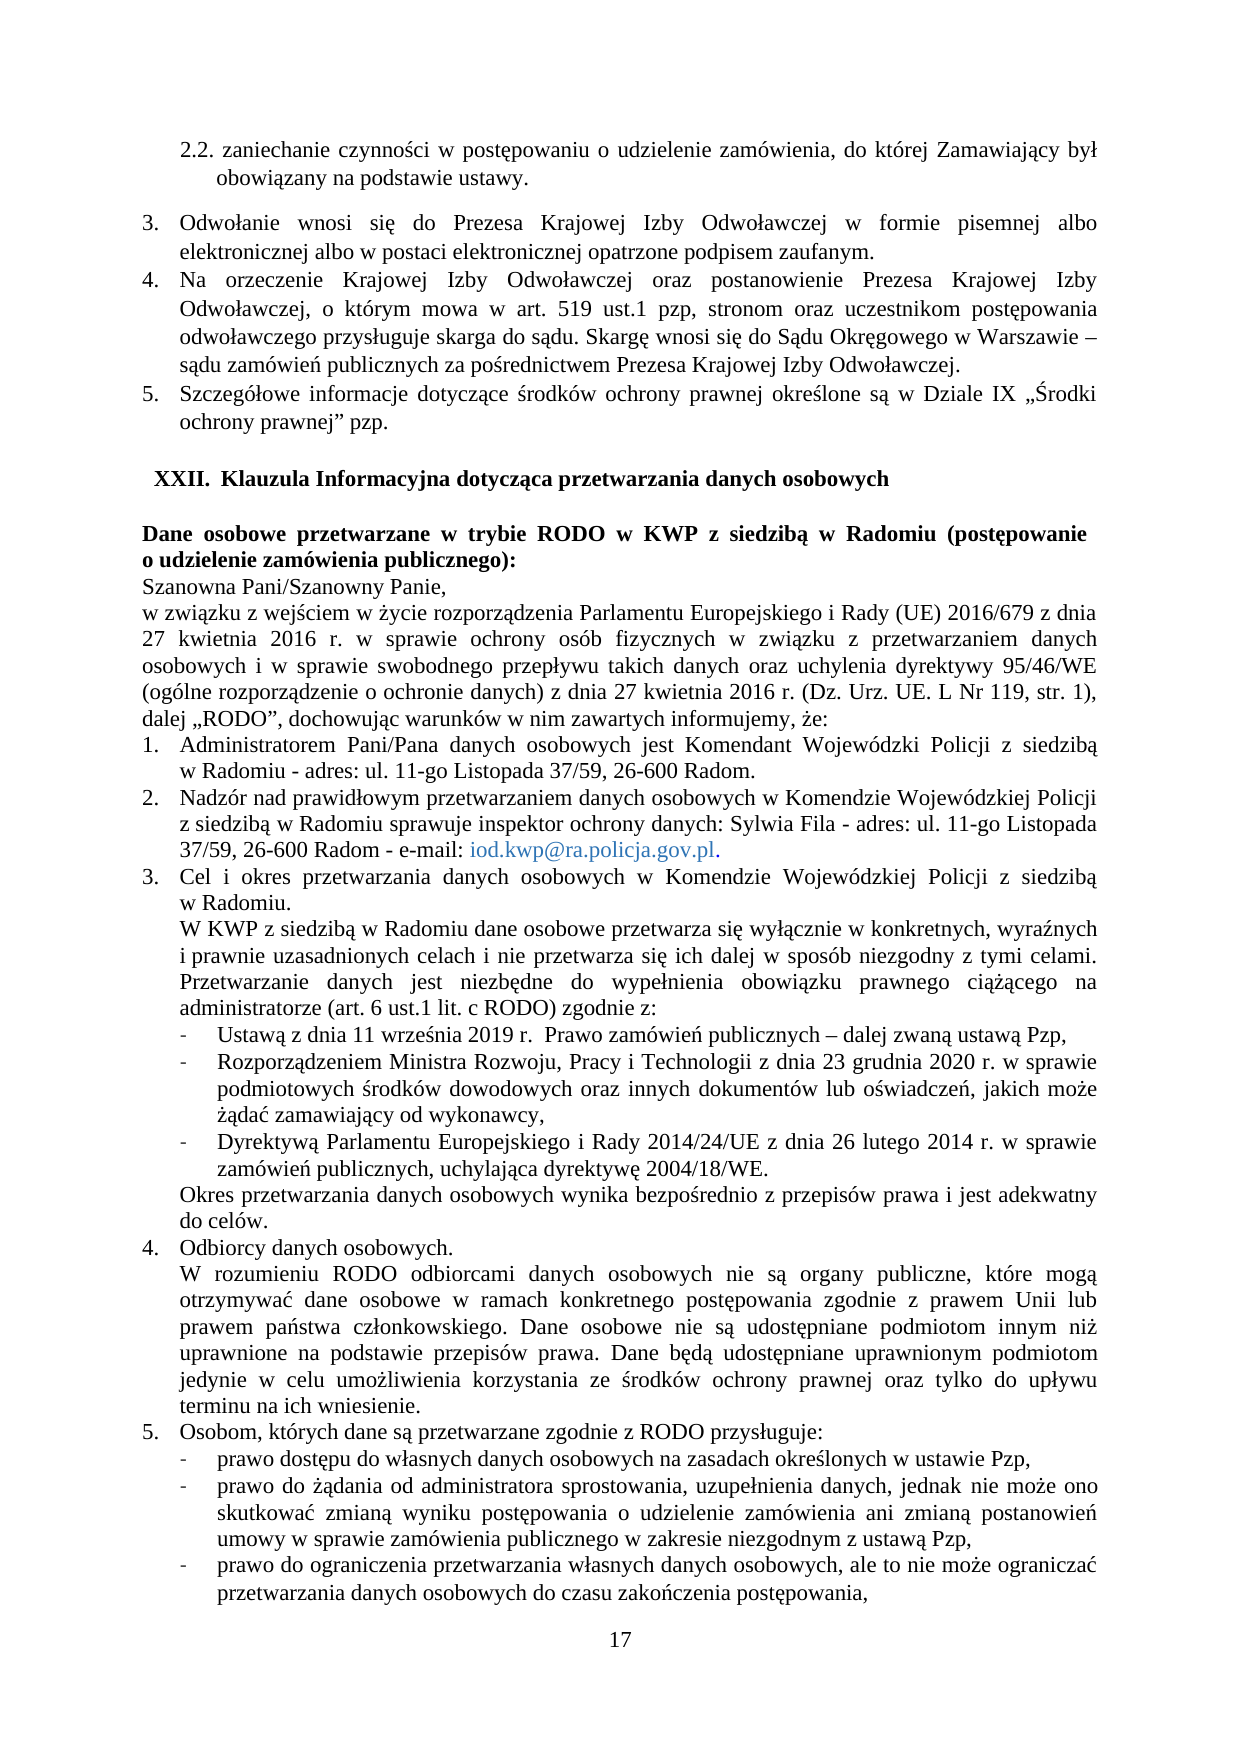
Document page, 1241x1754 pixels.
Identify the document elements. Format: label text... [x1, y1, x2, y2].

list Nadzór nad prawidłowym przetwarzaniem danych osobowych w Komendzie Wojewódzkiej Policji z siedzibą w Radomiu sprawuje inspektor ochrony danych: Sylwia Fila - adres: ul. 11-go Listopada 37/59, 26-600 Radom - e-mail: iod.kwp@ra.policja.gov.pl. [142, 784, 1098, 863]
list Osobom, których dane są przetwarzane zgodnie z RODO przysługuje: [142, 1418, 1098, 1445]
list Szczegółowe informacje dotyczące środków ochrony prawnej określone są w Dziale IX „Środki ochrony prawnej” pzp. [142, 380, 1098, 435]
list Cel i okres przetwarzania danych osobowych w Komendzie Wojewódzkiej Policji z siedzibą w Radomiu. [142, 863, 1098, 915]
list Dane osobowe przetwarzane w trybie RODO w KWP z siedzibą w Radomiu (postępowanie o udzielenie zamówienia publicznego): [142, 520, 1098, 573]
list prawo do ograniczenia przetwarzania własnych danych osobowych, ale to nie może ograniczać przetwarzania danych osobowych do czasu zakończenia postępowania, [179, 1552, 1098, 1605]
list Na orzeczenie Krajowej Izby Odwoławczej oraz postanowienie Prezesa Krajowej Izby Odwoławczej, o którym mowa w art. 519 ust.1 pzp, stronom oraz uczestnikom postępowania odwoławczego przysługuje skarga do sądu. Skargę wnosi się do Sądu Okręgowego w Warszawie – sądu zamówień publicznych za pośrednictwem Prezesa Krajowej Izby Odwoławczej. [142, 266, 1098, 378]
list Odbiorcy danych osobowych. [142, 1234, 1098, 1260]
list W KWP z siedzibą w Radomiu dane osobowe przetwarza się wyłącznie w konkretnych, wyraźnych i prawnie uzasadnionych celach i nie przetwarza się ich dalej w sposób niezgodny z tymi celami. Przetwarzanie danych jest niezbędne do wypełnienia obowiązku prawnego ciążącego na administratorze (art. 6 ust.1 lit. c RODO) zgodnie z: [179, 915, 1098, 1021]
list prawo do żądania od administratora sprostowania, uzupełnienia danych, jednak nie może ono skutkować zmianą wyniku postępowania o udzielenie zamówienia ani zmianą postanowień umowy w sprawie zamówienia publicznego w zakresie niezgodnym z ustawą Pzp, [179, 1472, 1098, 1552]
list prawo dostępu do własnych danych osobowych na zasadach określonych w ustawie Pzp, [179, 1445, 1098, 1472]
list Ustawą z dnia 11 września 2019 r. Prawo zamówień publicznych – dalej zwaną ustawą Pzp, [179, 1021, 1098, 1048]
list Administratorem Pani/Pana danych osobowych jest Komendant Wojewódzki Policji z siedzibą w Radomiu - adres: ul. 11-go Listopada 37/59, 26-600 Radom. [142, 731, 1098, 784]
list Okres przetwarzania danych osobowych wynika bezpośrednio z przepisów prawa i jest adekwatny do celów. [179, 1181, 1098, 1234]
list Klauzula Informacyjna dotycząca przetwarzania danych osobowych [210, 465, 1098, 492]
list Dyrektywą Parlamentu Europejskiego i Rady 2014/24/UE z dnia 26 lutego 2014 r. w sprawie zamówień publicznych, uchylająca dyrektywę 2004/18/WE. [179, 1128, 1098, 1181]
list w związku z wejściem w życie rozporządzenia Parlamentu Europejskiego i Rady (UE) 2016/679 z dnia 27 kwietnia 2016 r. w sprawie ochrony osób fizycznych w związku z przetwarzaniem danych osobowych i w sprawie swobodnego przepływu takich danych oraz uchylenia dyrektywy 95/46/WE (ogólne rozporządzenie o ochronie danych) z dnia 27 kwietnia 2016 r. (Dz. Urz. UE. L Nr 119, str. 1), dalej „RODO”, dochowując warunków w nim zawartych informujemy, że: [142, 599, 1098, 731]
list W rozumieniu RODO odbiorcami danych osobowych nie są organy publiczne, które mogą otrzymywać dane osobowe w ramach konkretnego postępowania zgodnie z prawem Unii lub prawem państwa członkowskiego. Dane osobowe nie są udostępniane podmiotom innym niż uprawnione na podstawie przepisów prawa. Dane będą udostępniane uprawnionym podmiotom jedynie w celu umożliwienia korzystania ze środków ochrony prawnej oraz tylko do upływu terminu na ich wniesienie. [179, 1260, 1098, 1418]
list Rozporządzeniem Ministra Rozwoju, Pracy i Technologii z dnia 23 grudnia 2020 r. w sprawie podmiotowych środków dowodowych oraz innych dokumentów lub oświadczeń, jakich może żądać zamawiający od wykonawcy, [179, 1048, 1098, 1128]
text 2.2. zaniechanie czynności w postępowaniu o udzielenie zamówienia, do której Zamawiający był obowiązany na podstawie ustawy. [180, 136, 1098, 191]
list Szanowna Pani/Szanowny Panie, [142, 573, 1098, 599]
list Odwołanie wnosi się do Prezesa Krajowej Izby Odwoławczej w formie pisemnej albo elektronicznej albo w postaci elektronicznej opatrzone podpisem zaufanym. [142, 209, 1098, 264]
